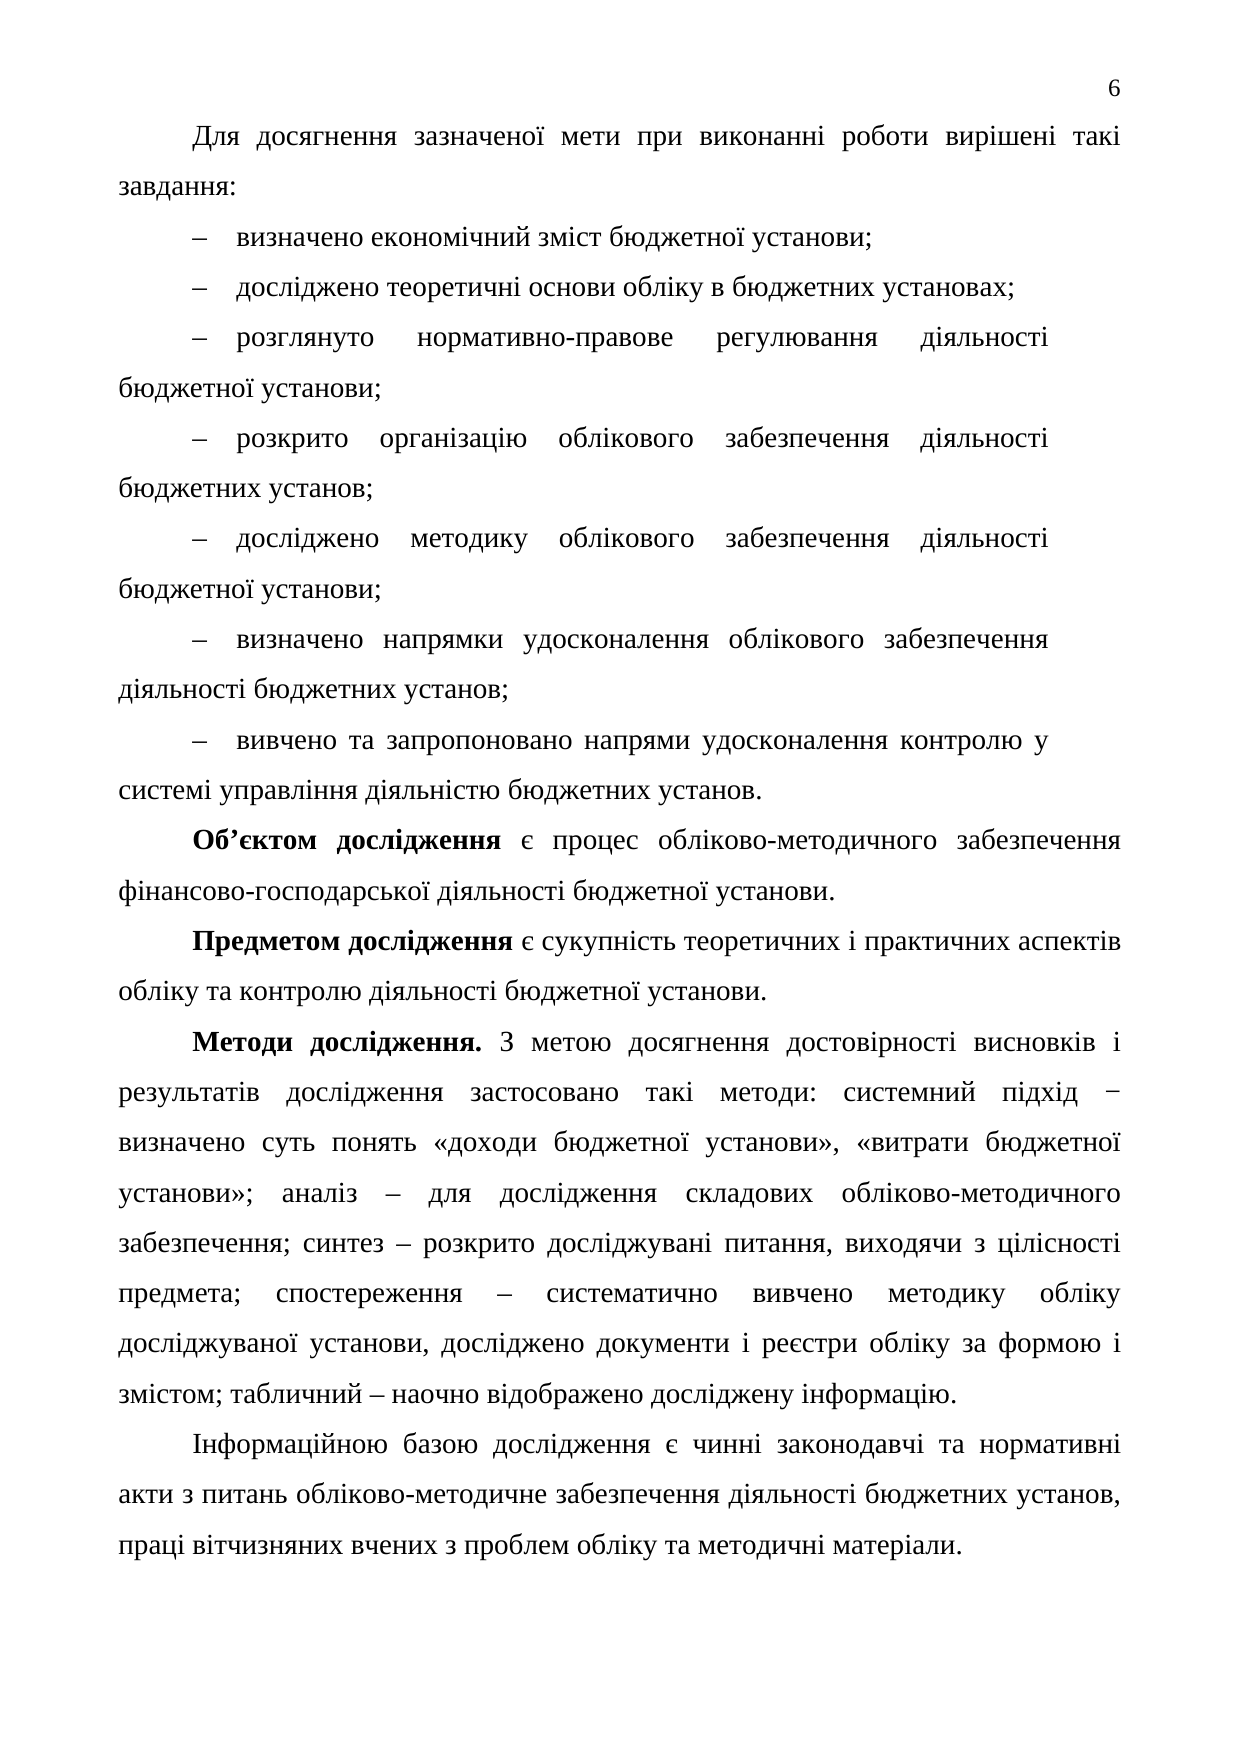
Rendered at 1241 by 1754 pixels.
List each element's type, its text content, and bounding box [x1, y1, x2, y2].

list визначено економічний зміст бюджетної установи; [177, 219, 1049, 252]
list розглянуто нормативно-правове регулювання діяльності бюджетної установи; [118, 319, 1049, 403]
list досліджено методику облікового забезпечення діяльності бюджетної установи; [118, 521, 1049, 604]
list визначено напрямки удосконалення облікового забезпечення діяльності бюджетних установ; [118, 621, 1049, 705]
list вивчено та запропоновано напрями удосконалення контролю у системі управління діяльністю бюджетних установ. [118, 722, 1049, 806]
text Методи дослідження. З метою досягнення достовірності висновків і результатів дослідження застосовано такі методи: системний підхід − визначено суть понять «доходи бюджетної установи», «витрати бюджетної установи»; аналіз – для дослідження складових обліково-методичного забезпечення; синтез – розкрито досліджувані питання, виходячи з цілісності предмета; спостереження – систематично вивчено методику обліку досліджуваної установи, досліджено документи і реєстри обліку за формою і змістом; табличний – наочно відображено досліджену інформацію. [118, 1024, 1122, 1409]
text Для досягнення зазначеної мети при виконанні роботи вирішені такі завдання: [118, 118, 1122, 202]
list розкрито організацію облікового забезпечення діяльності бюджетних установ; [118, 420, 1049, 504]
text Інформаційною базою дослідження є чинні законодавчі та нормативні акти з питань обліково-методичне забезпечення діяльності бюджетних установ, праці вітчизняних вчених з проблем обліку та методичні матеріали. [118, 1426, 1122, 1560]
text Об’єктом дослідження є процес обліково-методичного забезпечення фінансово-господарської діяльності бюджетної установи. [118, 822, 1122, 906]
text Предметом дослідження є сукупність теоретичних і практичних аспектів обліку та контролю діяльності бюджетної установи. [118, 923, 1122, 1007]
list досліджено теоретичні основи обліку в бюджетних установах; [118, 269, 1049, 303]
